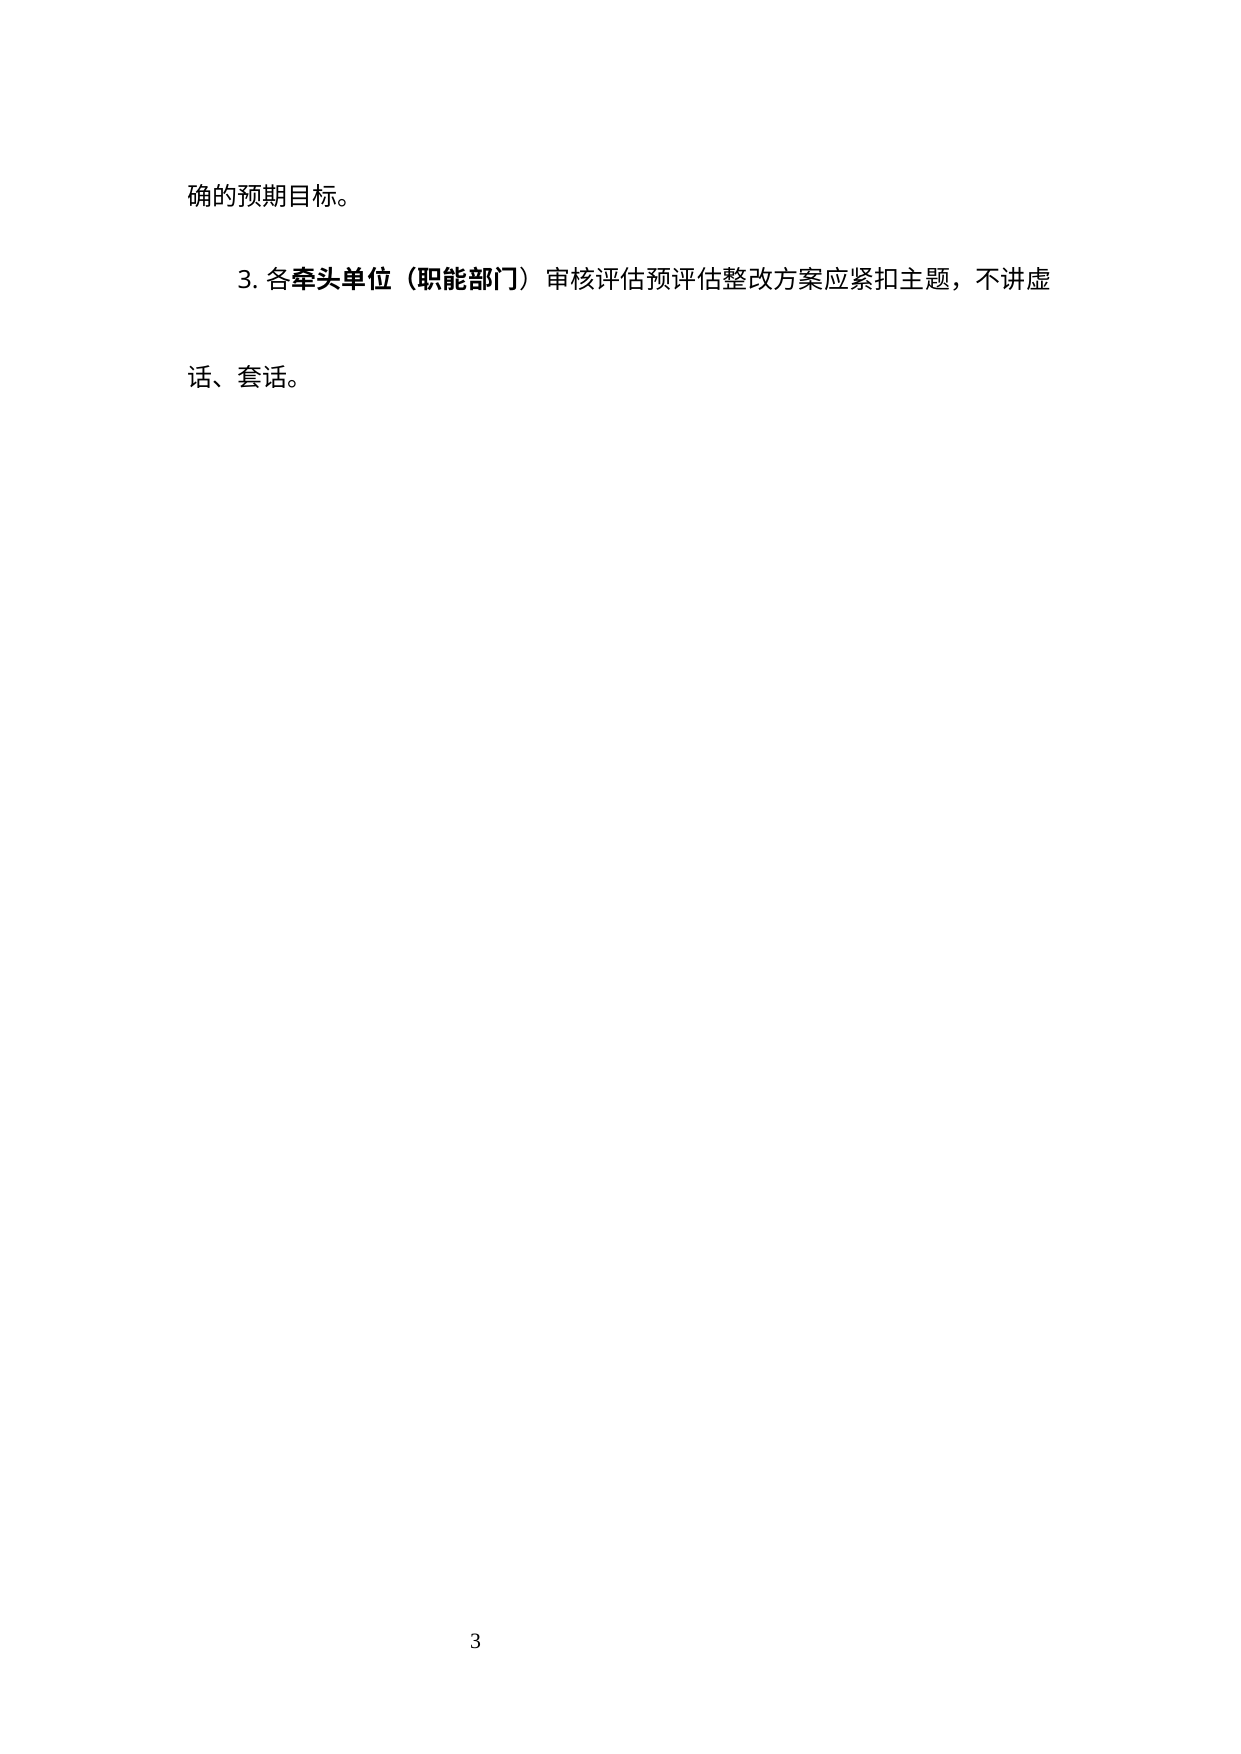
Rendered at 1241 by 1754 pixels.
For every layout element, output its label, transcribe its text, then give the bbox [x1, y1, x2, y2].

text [187, 162, 1053, 227]
text 3. 各牵头单位（职能部门）审核评估预评估整改方案应紧扣主题，不讲虚话、套话。 [187, 245, 1053, 408]
